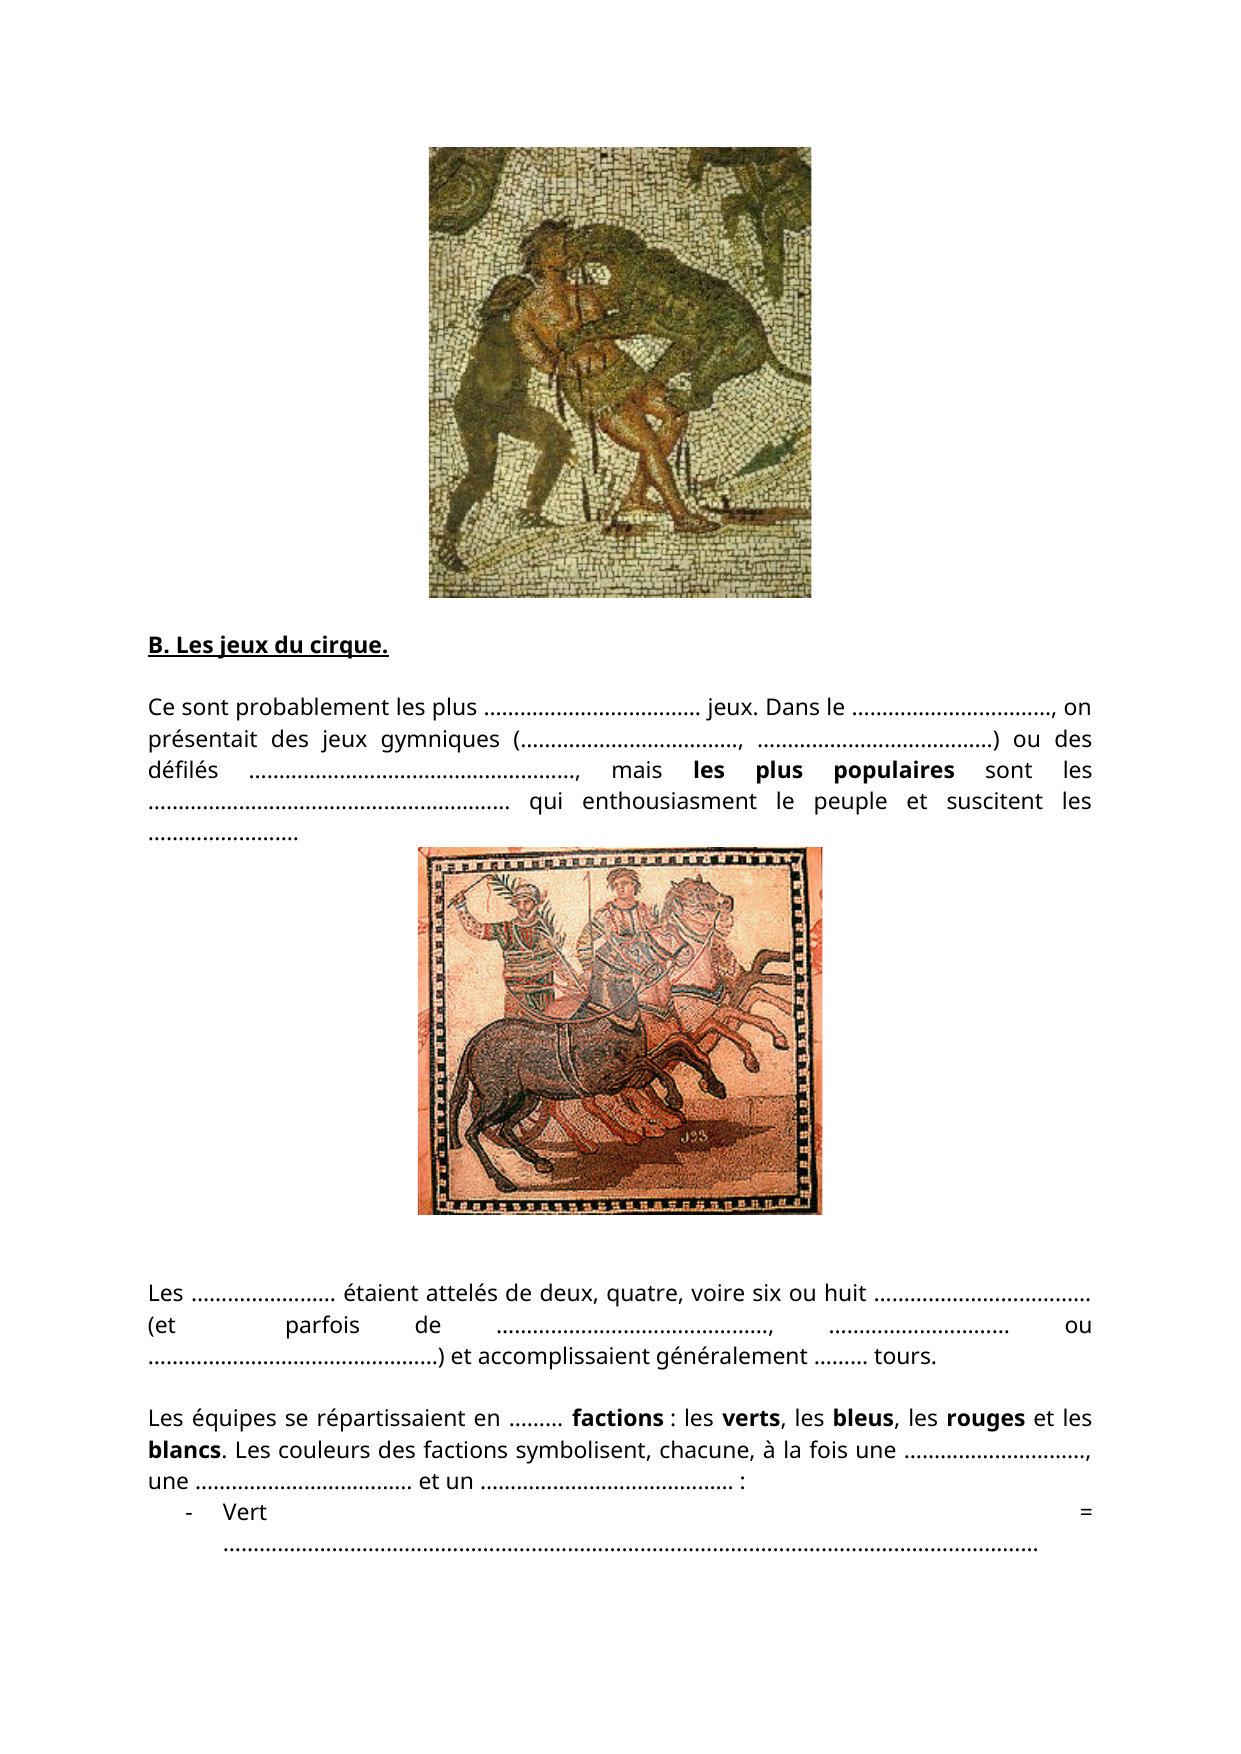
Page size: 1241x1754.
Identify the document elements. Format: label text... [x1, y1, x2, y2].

picture [428, 147, 812, 598]
text B. Les jeux du cirque. [148, 629, 1093, 660]
picture [417, 847, 823, 1215]
text Les équipes se répartissaient en ……… factions : les verts, les bleus, les rouges et les blancs. Les couleurs des factions symbolisent, chacune, à la fois une …………………………, une ……………………………… et un …………………………………… : [148, 1402, 1093, 1496]
text Ce sont probablement les plus ……………………………… jeux. Dans le ……………………………, on présentait des jeux gymniques (………………………………, …………………………………) ou des défilés ………………………………………………, mais les plus populaires sont les …………………………………………………… qui enthousiasment le peuple et suscitent les ……………………. [148, 691, 1093, 848]
list Vert = ……………………………………………………………………………………………………………………… [185, 1496, 1093, 1558]
text Les …………………… étaient attelés de deux, quatre, voire six ou huit ……………………………… (et parfois de ………………………………………, ………………………… ou …………………………………………) et accomplissaient généralement ……… tours. [148, 1277, 1093, 1371]
